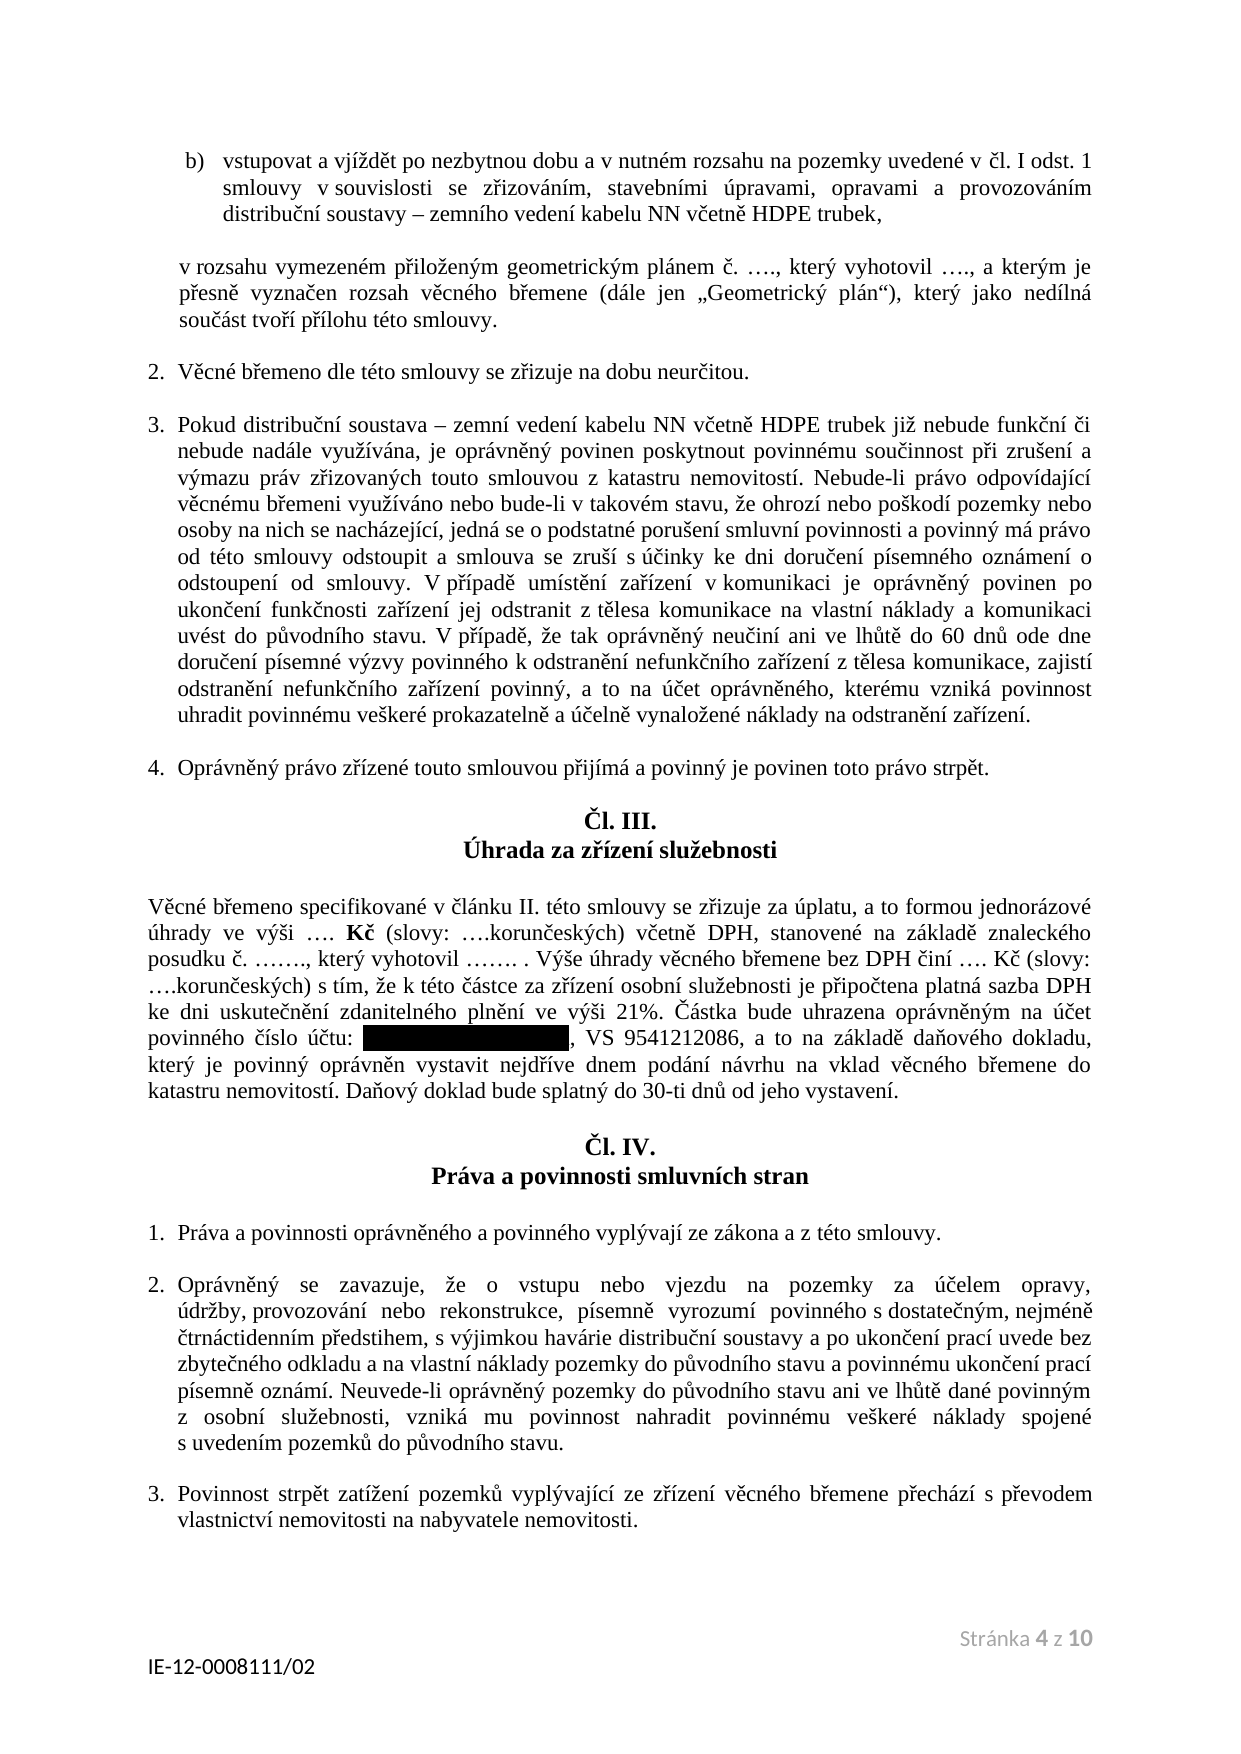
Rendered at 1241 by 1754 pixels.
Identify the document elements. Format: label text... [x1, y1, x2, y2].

list Pokud distribuční soustava – zemní vedení kabelu NN včetně HDPE trubek již nebude funkční či nebude nadále využívána, je oprávněný povinen poskytnout povinnému součinnost při zrušení a výmazu práv zřizovaných touto smlouvou z katastru nemovitostí. Nebude-li právo odpovídající věcnému břemeni využíváno nebo bude-li v takovém stavu, že ohrozí nebo poškodí pozemky nebo osoby na nich se nacházející, jedná se o podstatné porušení smluvní povinnosti a povinný má právo od této smlouvy odstoupit a smlouva se zruší s účinky ke dni doručení písemného oznámení o odstoupení od smlouvy. V případě umístění zařízení v komunikaci je oprávněný povinen po ukončení funkčnosti zařízení jej odstranit z tělesa komunikace na vlastní náklady a komunikaci uvést do původního stavu. V případě, že tak oprávněný neučiní ani ve lhůtě do 60 dnů ode dne doručení písemné výzvy povinného k odstranění nefunkčního zařízení z tělesa komunikace, zajistí odstranění nefunkčního zařízení povinný, a to na účet oprávněného, kterému vzniká povinnost uhradit povinnému veškeré prokazatelně a účelně vynaložené náklady na odstranění zařízení. [148, 411, 1093, 727]
list Oprávněný se zavazuje, že o vstupu nebo vjezdu na pozemky za účelem opravy, údržby, provozování nebo rekonstrukce, písemně vyrozumí povinného s dostatečným, nejméně čtrnáctidenním předstihem, s výjimkou havárie distribuční soustavy a po ukončení prací uvede bez zbytečného odkladu a na vlastní náklady pozemky do původního stavu a povinnému ukončení prací písemně oznámí. Neuvede-li oprávněný pozemky do původního stavu ani ve lhůtě dané povinným z osobní služebnosti, vzniká mu povinnost nahradit povinnému veškeré náklady spojené s uvedením pozemků do původního stavu. [148, 1271, 1093, 1456]
list vstupovat a vjíždět po nezbytnou dobu a v nutném rozsahu na pozemky uvedené v čl. I odst. 1 smlouvy v souvislosti se zřizováním, stavebními úpravami, opravami a provozováním distribuční soustavy – zemního vedení kabelu NN včetně HDPE trubek, [185, 148, 1093, 227]
list Oprávněný právo zřízené touto smlouvou přijímá a povinný je povinen toto právo strpět. [148, 754, 1093, 780]
text Věcné břemeno specifikované v článku II. této smlouvy se zřizuje za úplatu, a to formou jednorázové úhrady ve výši …. Kč (slovy: ….korunčeských) včetně DPH, stanovené na základě znaleckého posudku č. ……., který vyhotovil ……. . Výše úhrady věcného břemene bez DPH činí …. Kč (slovy: ….korunčeských) s tím, že k této částce za zřízení osobní služebnosti je připočtena platná sazba DPH ke dni uskutečnění zdanitelného plnění ve výši 21%. Částka bude uhrazena oprávněným na účet povinného číslo účtu: xxxxxxxxxxxxxxxxxx, VS 9541212086, a to na základě daňového dokladu, který je povinný oprávněn vystavit nejdříve dnem podání návrhu na vklad věcného břemene do katastru nemovitostí. Daňový doklad bude splatný do 30-ti dnů od jeho vystavení. [148, 893, 1093, 1103]
text Úhrada za zřízení služebnosti [148, 835, 1093, 864]
text Čl. IV. [148, 1132, 1093, 1161]
text Práva a povinnosti smluvních stran [148, 1161, 1093, 1190]
list Povinnost strpět zatížení pozemků vyplývající ze zřízení věcného břemene přechází s převodem vlastnictví nemovitosti na nabyvatele nemovitosti. [148, 1480, 1093, 1532]
text v rozsahu vymezeném přiloženým geometrickým plánem č. …., který vyhotovil …., a kterým je přesně vyznačen rozsah věcného břemene (dále jen „Geometrický plán“), který jako nedílná součást tvoří přílohu této smlouvy. [179, 253, 1093, 332]
text Čl. III. [148, 806, 1093, 835]
list Věcné břemeno dle této smlouvy se zřizuje na dobu neurčitou. [148, 358, 1093, 385]
list Práva a povinnosti oprávněného a povinného vyplývají ze zákona a z této smlouvy. [148, 1218, 1093, 1245]
